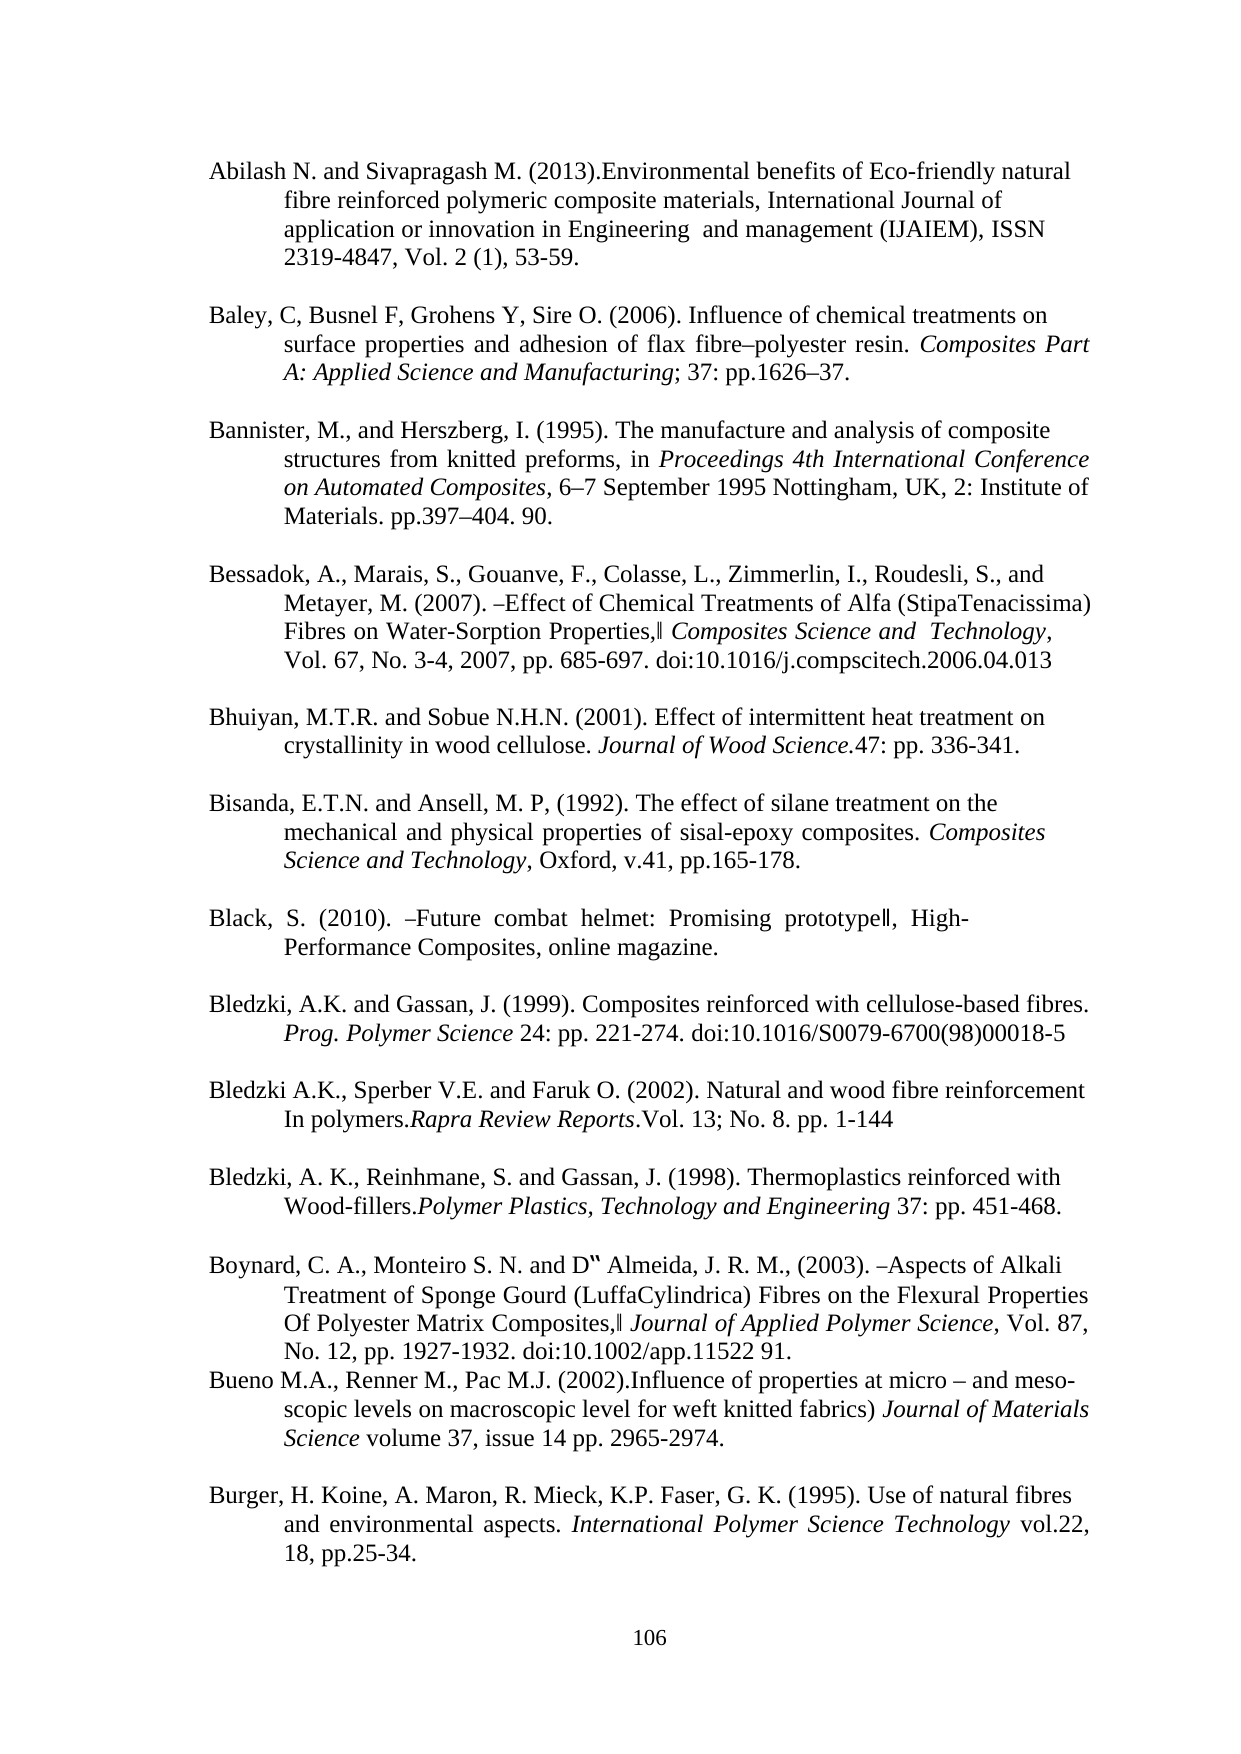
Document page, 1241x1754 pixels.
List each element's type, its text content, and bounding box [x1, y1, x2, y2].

text Bannister, M., and Herszberg, I. (1995). The manufacture and analysis of composite structures from knitted preforms, in Proceedings 4th International Conference on Automated Composites, 6–7 September 1995 Nottingham, UK, 2: Institute of Materials. pp.397–404. 90. [208, 415, 1091, 530]
text Bhuiyan, M.T.R. and Sobue N.H.N. (2001). Effect of intermittent heat treatment on crystallinity in wood cellulose. Journal of Wood Science.47: pp. 336-341. [208, 703, 1047, 759]
text Bueno M.A., Renner M., Pac M.J. (2002).Influence of properties at micro – and meso- scopic levels on macroscopic level for weft knitted fabrics) Journal of Materials Science volume 37, issue 14 pp. 2965-2974. [208, 1365, 1091, 1452]
text Bledzki A.K., Sperber V.E. and Faruk O. (2002). Natural and wood fibre reinforcement In polymers.Rapra Review Reports.Vol. 13; No. 8. pp. 1-144 [208, 1076, 1087, 1133]
text Boynard, C. A., Monteiro S. N. and D‟ Almeida, J. R. M., (2003). ―Aspects of Alkali Treatment of Sponge Gourd (LuffaCylindrica) Fibres on the Flexural Properties Of Polyester Matrix Composites,‖ Journal of Applied Polymer Science, Vol. 87, No. 12, pp. 1927-1932. doi:10.1002/app.11522 91. [208, 1247, 1092, 1365]
text Burger, H. Koine, A. Maron, R. Mieck, K.P. Faser, G. K. (1995). Use of natural fibres and environmental aspects. International Polymer Science Technology vol.22, 18, pp.25-34. [208, 1480, 1091, 1567]
text Baley, C, Busnel F, Grohens Y, Sire O. (2006). Influence of chemical treatments on surface properties and adhesion of flax fibre–polyester resin. Composites Part A: Applied Science and Manufacturing; 37: pp.1626–37. [208, 300, 1091, 386]
text Bledzki, A.K. and Gassan, J. (1999). Composites reinforced with cellulose-based fibres. [208, 989, 1240, 1018]
text Prog. Polymer Science 24: pp. 221-274. doi:10.1016/S0079-6700(98)00018-5 [283, 1018, 1240, 1047]
text Bisanda, E.T.N. and Ansell, M. P, (1992). The effect of silane treatment on the mechanical and physical properties of sisal-epoxy composites. Composites Science and Technology, Oxford, v.41, pp.165-178. [208, 788, 1082, 874]
text Bessadok, A., Marais, S., Gouanve, F., Colasse, L., Zimmerlin, I., Roudesli, S., and Metayer, M. (2007). ―Effect of Chemical Treatments of Alfa (StipaTenacissima) Fibres on Water-Sorption Properties,‖ Composites Science and Technology, Vol. 67, No. 3-4, 2007, pp. 685-697. doi:10.1016/j.compscitech.2006.04.013 [208, 559, 1092, 674]
text Black, S. (2010). ―Future combat helmet: Promising prototype‖, High-Performance Composites, online magazine. [208, 903, 1092, 961]
text Bledzki, A. K., Reinhmane, S. and Gassan, J. (1998). Thermoplastics reinforced with Wood-fillers.Polymer Plastics, Technology and Engineering 37: pp. 451-468. [208, 1162, 1062, 1219]
text Abilash N. and Sivapragash M. (2013).Environmental benefits of Eco-friendly natural fibre reinforced polymeric composite materials, International Journal of application or innovation in Engineering and management (IJAIEM), ISSN 2319-4847, Vol. 2 (1), 53-59. [208, 156, 1090, 271]
